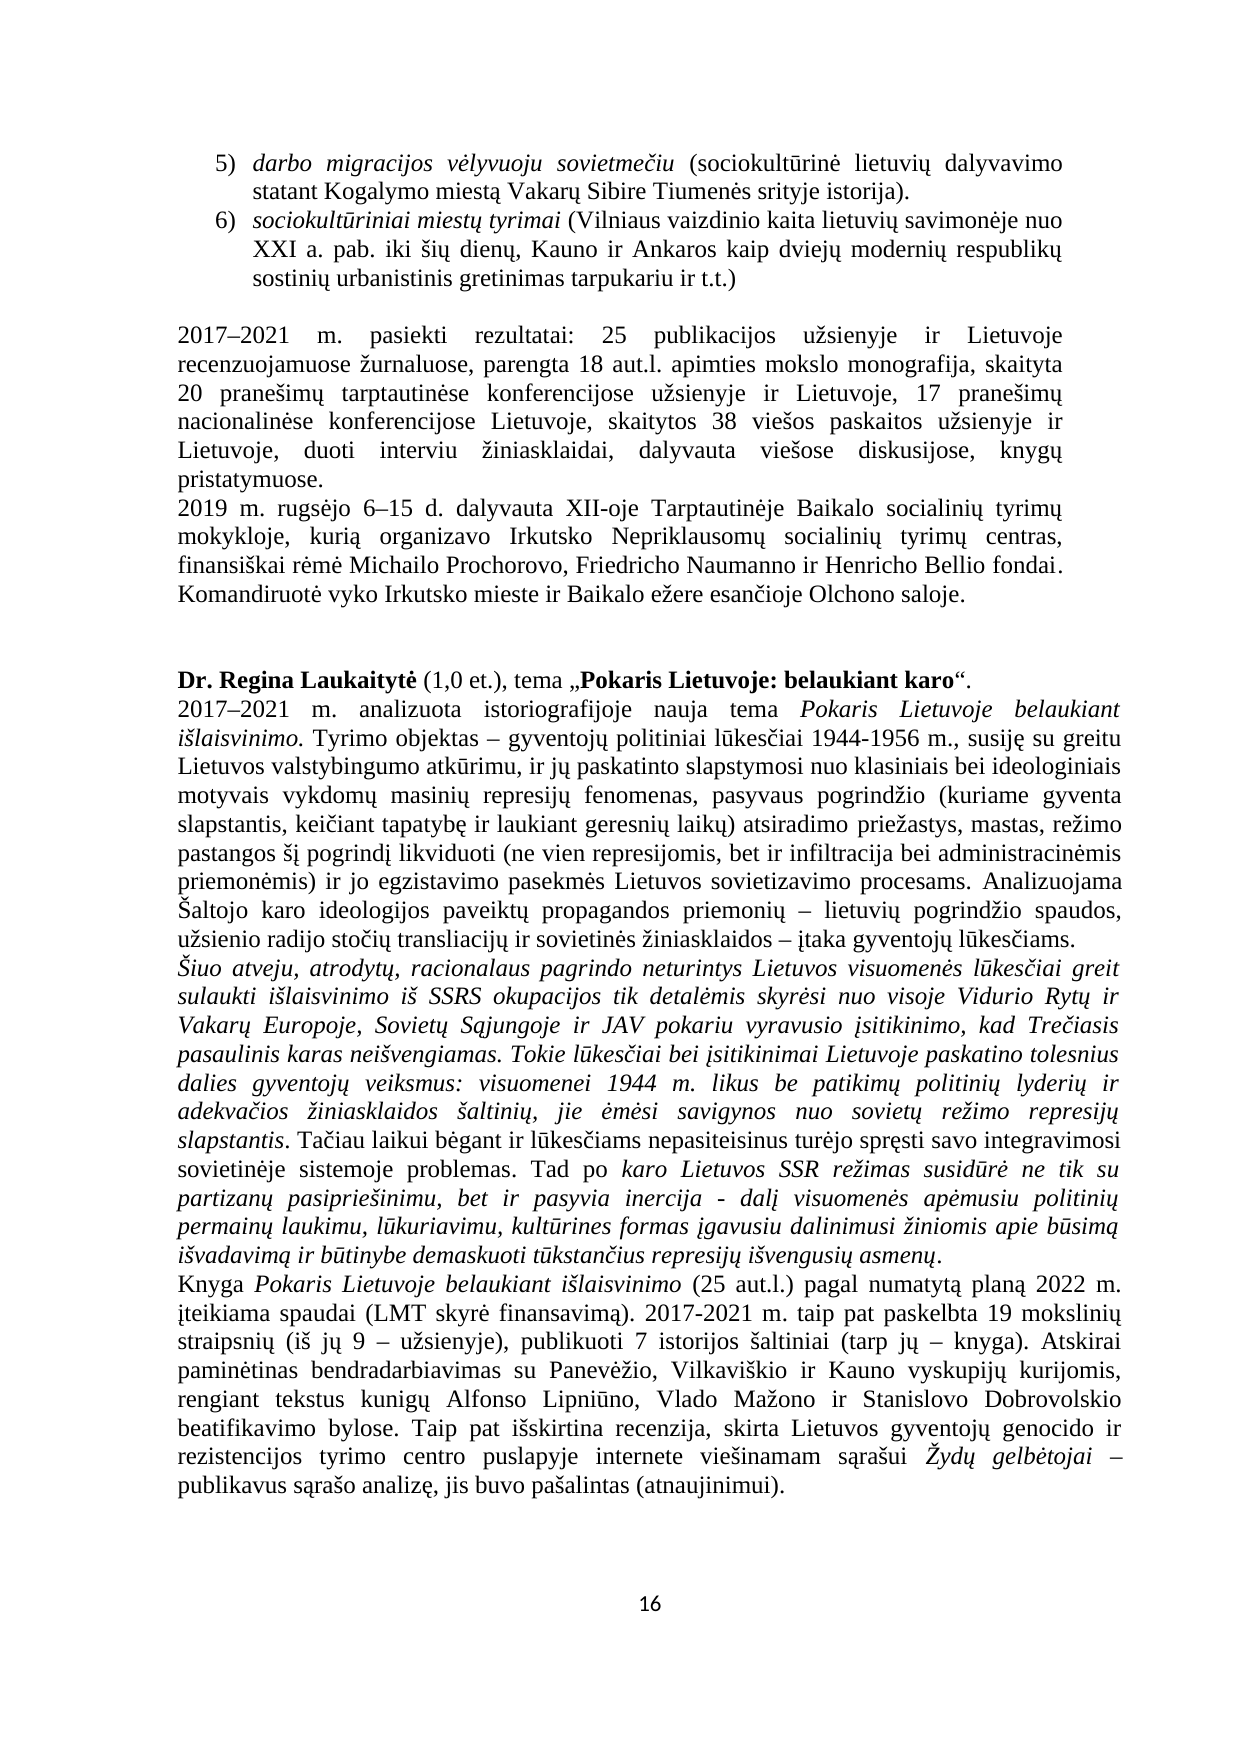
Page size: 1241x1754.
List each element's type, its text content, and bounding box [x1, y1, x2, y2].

list darbo migracijos vėlyvuoju sovietmečiu (sociokultūrinė lietuvių dalyvavimo statant Kogalymo miestą Vakarų Sibire Tiumenės srityje istorija). [215, 148, 1063, 205]
text 2017–2021 m. analizuota istoriografijoje nauja tema Pokaris Lietuvoje belaukiant išlaisvinimo. Tyrimo objektas – gyventojų politiniai lūkesčiai 1944-1956 m., susiję su greitu Lietuvos valstybingumo atkūrimu, ir jų paskatinto slapstymosi nuo klasiniais bei ideologiniais motyvais vykdomų masinių represijų fenomenas, pasyvaus pogrindžio (kuriame gyventa slapstantis, keičiant tapatybę ir laukiant geresnių laikų) atsiradimo priežastys, mastas, režimo pastangos šį pogrindį likviduoti (ne vien represijomis, bet ir infiltracija bei administracinėmis priemonėmis) ir jo egzistavimo pasekmės Lietuvos sovietizavimo procesams. Analizuojama Šaltojo karo ideologijos paveiktų propagandos priemonių – lietuvių pogrindžio spaudos, užsienio radijo stočių transliacijų ir sovietinės žiniasklaidos – įtaka gyventojų lūkesčiams. [177, 694, 1122, 953]
text Knyga Pokaris Lietuvoje belaukiant išlaisvinimo (25 aut.l.) pagal numatytą planą 2022 m. įteikiama spaudai (LMT skyrė finansavimą). 2017-2021 m. taip pat paskelbta 19 mokslinių straipsnių (iš jų 9 – užsienyje), publikuoti 7 istorijos šaltiniai (tarp jų – knyga). Atskirai paminėtinas bendradarbiavimas su Panevėžio, Vilkaviškio ir Kauno vyskupijų kurijomis, rengiant tekstus kunigų Alfonso Lipniūno, Vlado Mažono ir Stanislovo Dobrovolskio beatifikavimo bylose. Taip pat išskirtina recenzija, skirta Lietuvos gyventojų genocido ir rezistencijos tyrimo centro puslapyje internete viešinamam sąrašui Žydų gelbėtojai – publikavus sąrašo analizę, jis buvo pašalintas (atnaujinimui). [177, 1269, 1122, 1499]
list sociokultūriniai miestų tyrimai (Vilniaus vaizdinio kaita lietuvių savimonėje nuo XXI a. pab. iki šių dienų, Kauno ir Ankaros kaip dviejų modernių respublikų sostinių urbanistinis gretinimas tarpukariu ir t.t.) [215, 205, 1063, 291]
text Dr. Regina Laukaitytė (1,0 et.), tema „Pokaris Lietuvoje: belaukiant karo“. [177, 665, 1129, 694]
text 2019 m. rugsėjo 6–15 d. dalyvauta XII-oje Tarptautinėje Baikalo socialinių tyrimų mokykloje, kurią organizavo Irkutsko Nepriklausomų socialinių tyrimų centras, finansiškai rėmė Michailo Prochorovo, Friedricho Naumanno ir Henricho Bellio fondai. Komandiruotė vyko Irkutsko mieste ir Baikalo ežere esančioje Olchono saloje. [177, 493, 1063, 608]
text Šiuo atveju, atrodytų, racionalaus pagrindo neturintys Lietuvos visuomenės lūkesčiai greit sulaukti išlaisvinimo iš SSRS okupacijos tik detalėmis skyrėsi nuo visoje Vidurio Rytų ir Vakarų Europoje, Sovietų Sąjungoje ir JAV pokariu vyravusio įsitikinimo, kad Trečiasis pasaulinis karas neišvengiamas. Tokie lūkesčiai bei įsitikinimai Lietuvoje paskatino tolesnius dalies gyventojų veiksmus: visuomenei 1944 m. likus be patikimų politinių lyderių ir adekvačios žiniasklaidos šaltinių, jie ėmėsi savigynos nuo sovietų režimo represijų slapstantis. Tačiau laikui bėgant ir lūkesčiams nepasiteisinus turėjo spręsti savo integravimosi sovietinėje sistemoje problemas. Tad po karo Lietuvos SSR režimas susidūrė ne tik su partizanų pasipriešinimu, bet ir pasyvia inercija - dalį visuomenės apėmusiu politinių permainų laukimu, lūkuriavimu, kultūrines formas įgavusiu dalinimusi žiniomis apie būsimą išvadavimą ir būtinybe demaskuoti tūkstančius represijų išvengusių asmenų. [177, 953, 1122, 1269]
text 2017–2021 m. pasiekti rezultatai: 25 publikacijos užsienyje ir Lietuvoje recenzuojamuose žurnaluose, parengta 18 aut.l. apimties mokslo monografija, skaityta 20 pranešimų tarptautinėse konferencijose užsienyje ir Lietuvoje, 17 pranešimų nacionalinėse konferencijose Lietuvoje, skaitytos 38 viešos paskaitos užsienyje ir Lietuvoje, duoti interviu žiniasklaidai, dalyvauta viešose diskusijose, knygų pristatymuose. [177, 320, 1063, 493]
